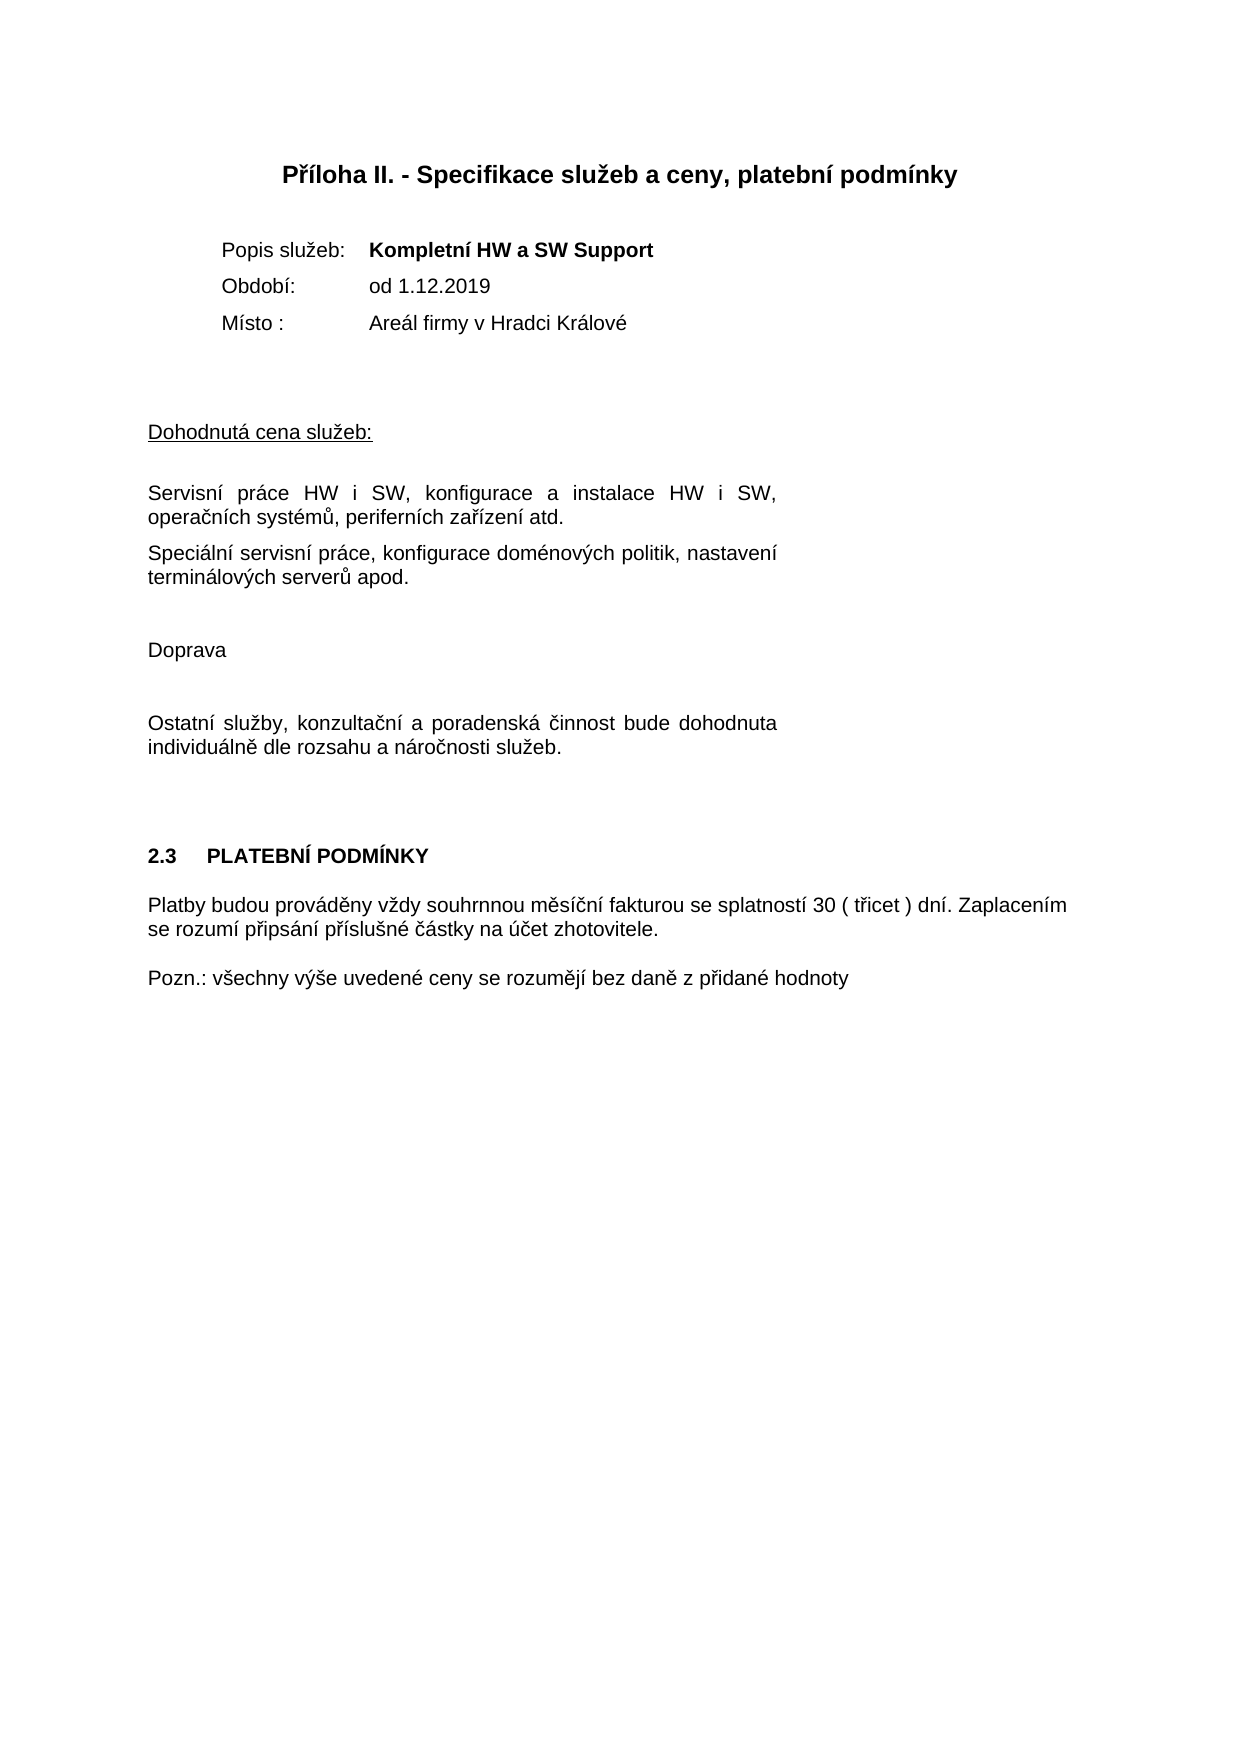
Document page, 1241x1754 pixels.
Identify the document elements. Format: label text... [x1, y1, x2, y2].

text Ostatní služby, konzultační a poradenská činnost bude dohodnuta individuálně dle rozsahu a náročnosti služeb. [148, 711, 778, 759]
text Servisní práce HW i SW, konfigurace a instalace HW i SW, operačních systémů, periferních zařízení atd. 700,- Kč / hod [148, 481, 778, 528]
text Dohodnutá cena služeb: [148, 420, 1093, 444]
text Doprava 8 Kč / km [148, 638, 778, 662]
text Příloha II. - Specifikace služeb a ceny, platební podmínky [148, 160, 1093, 189]
text Pozn.: všechny výše uvedené ceny se rozumějí bez daně z přidané hodnoty [148, 966, 1093, 990]
subtitle 2.3 PLATEBNÍ PODMÍNKY [148, 844, 1093, 868]
text Platby budou prováděny vždy souhrnnou měsíční fakturou se splatností 30 ( třicet ) dní. Zaplacením se rozumí připsání příslušné částky na účet zhotovitele. [148, 893, 1093, 941]
text Místo : Areál firmy v Hradci Králové [148, 311, 1093, 335]
text Speciální servisní práce, konfigurace doménových politik, nastavení terminálových serverů apod. 1000,- Kč / hod [148, 541, 778, 589]
text Popis služeb: Kompletní HW a SW Support [148, 238, 1093, 262]
text Období: od 1.12.2019 [148, 274, 1093, 298]
